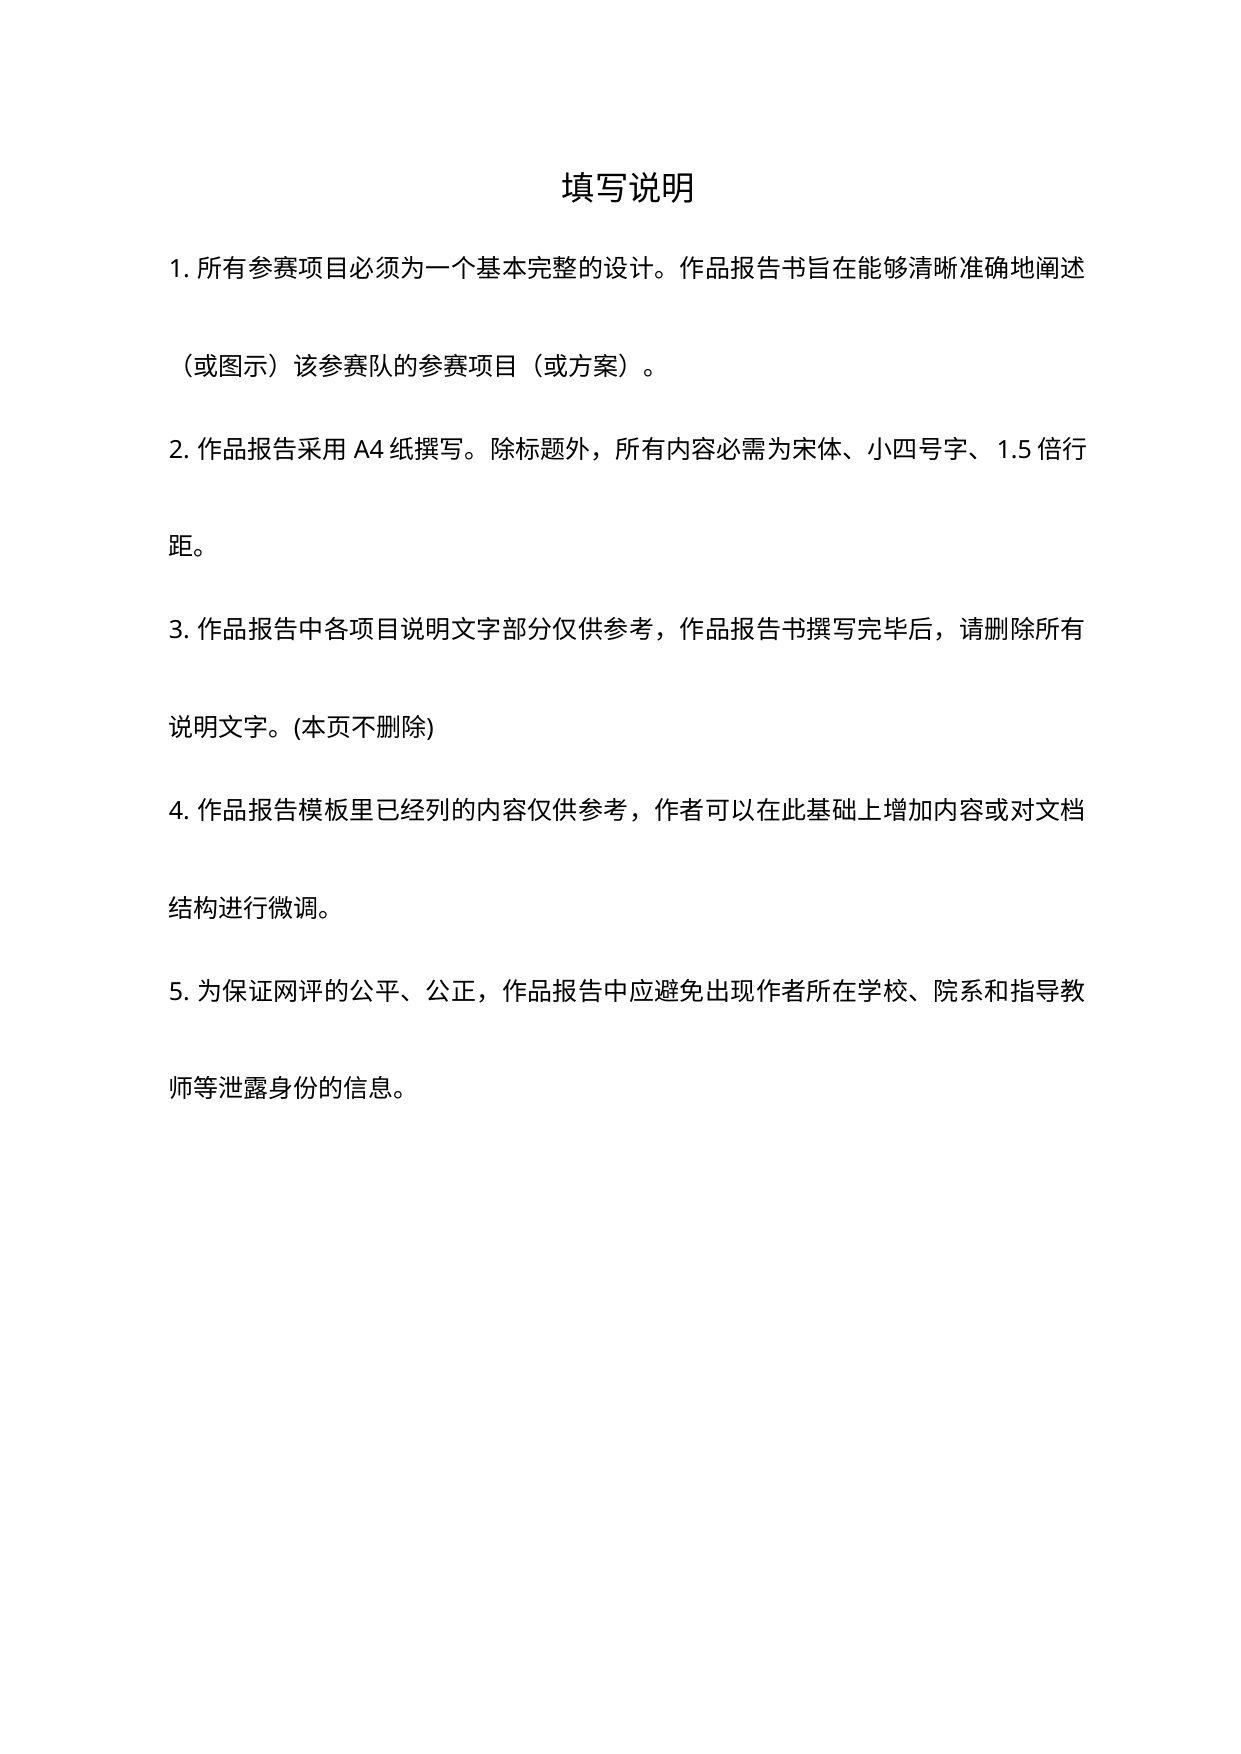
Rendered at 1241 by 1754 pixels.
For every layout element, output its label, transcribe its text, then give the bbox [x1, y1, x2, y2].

text 4. 作品报告模板里已经列的内容仅供参考，作者可以在此基础上增加内容或对文档结构进行微调。 [169, 776, 1087, 939]
text 填写说明 [169, 162, 1087, 210]
text 1. 所有参赛项目必须为一个基本完整的设计。作品报告书旨在能够清晰准确地阐述（或图示）该参赛队的参赛项目（或方案）。 [169, 234, 1087, 397]
text 5. 为保证网评的公平、公正，作品报告中应避免出现作者所在学校、院系和指导教师等泄露身份的信息。 [169, 957, 1087, 1119]
text 2. 作品报告采用A4纸撰写。除标题外，所有内容必需为宋体、小四号字、1.5倍行距。 [169, 415, 1087, 577]
text 3. 作品报告中各项目说明文字部分仅供参考，作品报告书撰写完毕后，请删除所有说明文字。(本页不删除) [169, 596, 1087, 758]
